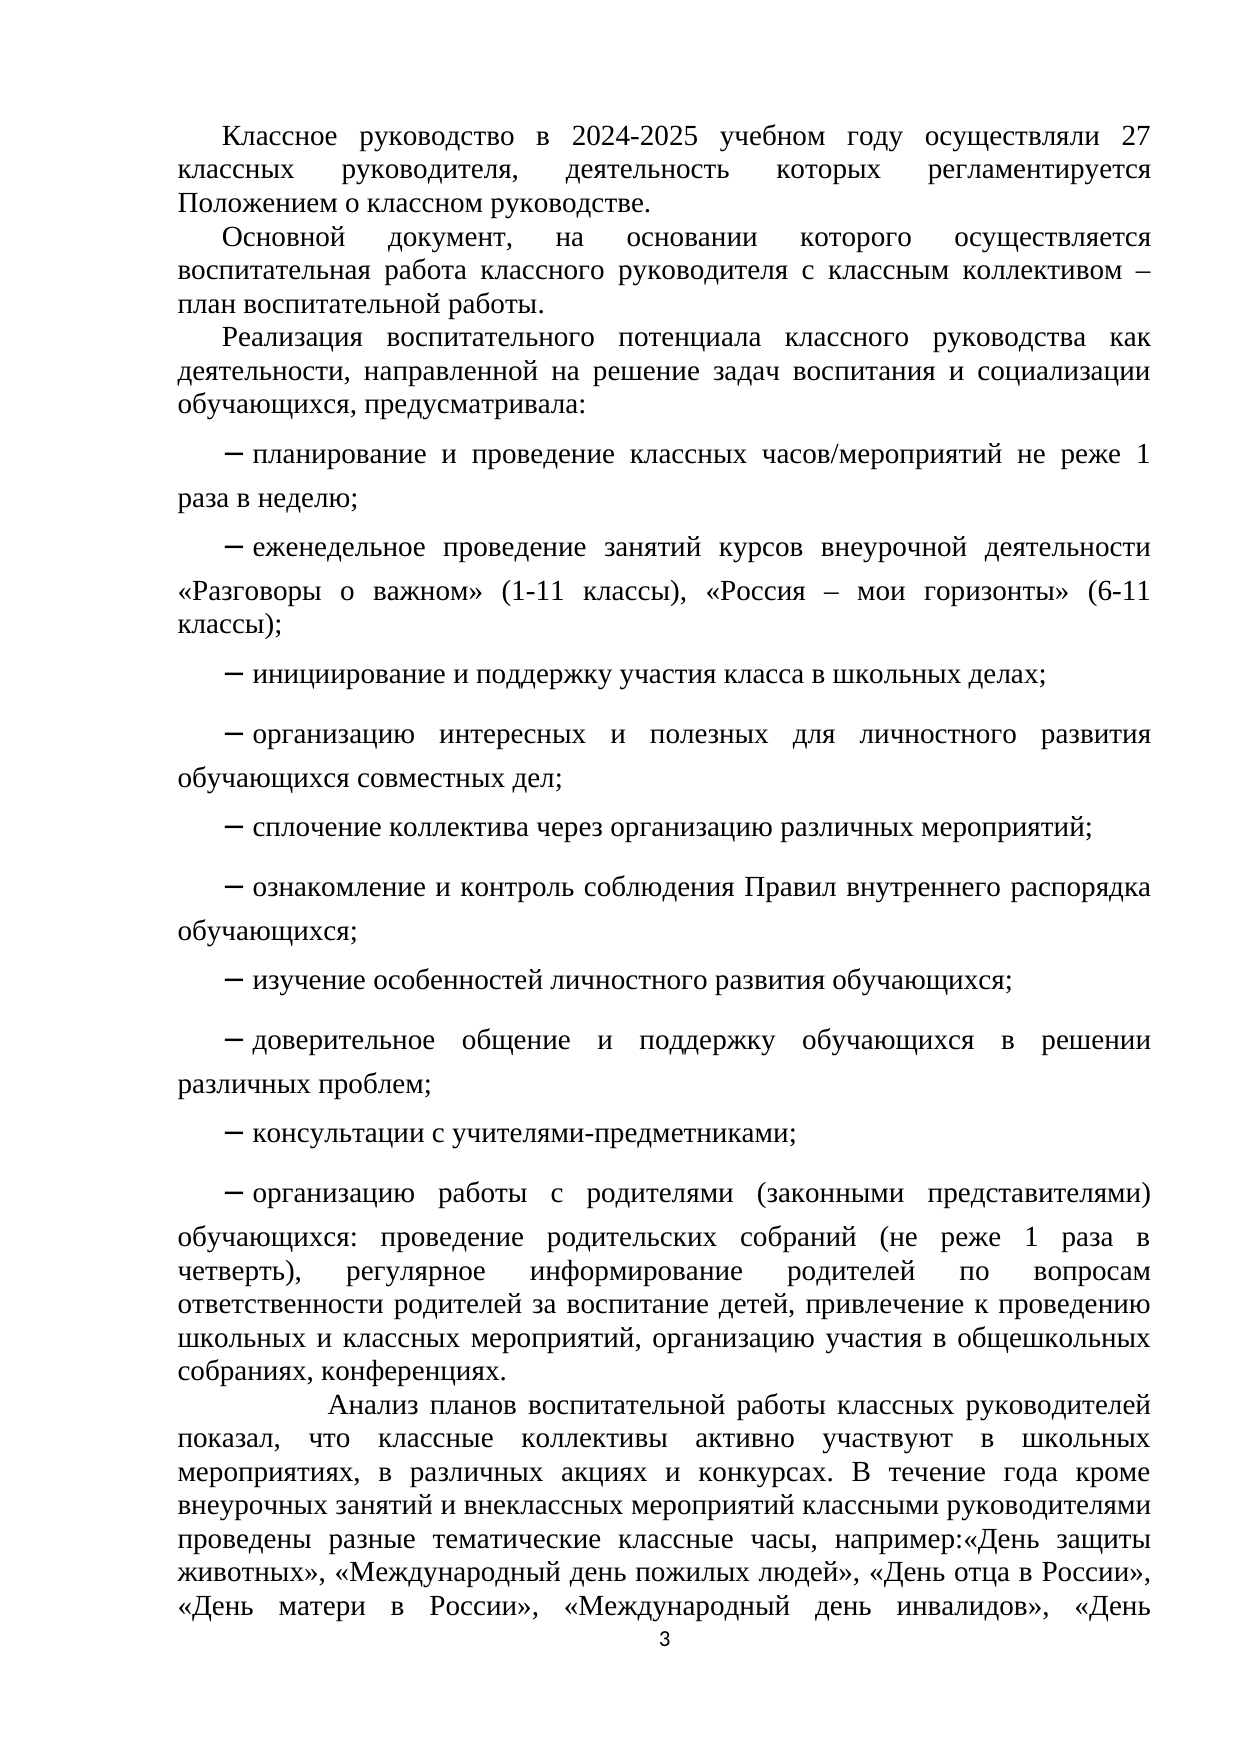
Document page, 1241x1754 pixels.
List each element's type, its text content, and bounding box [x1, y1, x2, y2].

list ознакомление и контроль соблюдения Правил внутреннего распорядка обучающихся; [177, 853, 1152, 946]
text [177, 1387, 1152, 1622]
subtitle Классное руководство в 2024-2025 учебном году осуществляли 27 классных руководителя, деятельность которых регламентируется Положением о классном руководстве. [177, 118, 1152, 219]
list планирование и проведение классных часов/мероприятий не реже 1 раза в неделю; [177, 420, 1152, 513]
list инициирование и поддержку участия класса в школьных делах; [177, 640, 1152, 700]
list организацию интересных и полезных для личностного развития обучающихся совместных дел; [177, 700, 1152, 793]
list изучение особенностей личностного развития обучающихся; [177, 946, 1152, 1006]
list доверительное общение и поддержку обучающихся в решении различных проблем; [177, 1006, 1152, 1099]
list организацию работы с родителями (законными представителями) обучающихся: проведение родительских собраний (не реже 1 раза в четверть), регулярное информирование родителей по вопросам ответственности родителей за воспитание детей, привлечение к проведению школьных и классных мероприятий, организацию участия в общешкольных собраниях, конференциях. [177, 1159, 1152, 1387]
list еженедельное проведение занятий курсов внеурочной деятельности «Разговоры о важном» (1-11 классы), «Россия – мои горизонты» (6-11 классы); [177, 513, 1152, 640]
list сплочение коллектива через организацию различных мероприятий; [177, 793, 1152, 853]
subtitle Основной документ, на основании которого осуществляется воспитательная работа классного руководителя с классным коллективом – план воспитательной работы. [177, 219, 1152, 319]
text Реализация воспитательного потенциала классного руководства как деятельности, направленной на решение задач воспитания и социализации обучающихся, предусматривала: [177, 319, 1152, 420]
list консультации с учителями-предметниками; [177, 1099, 1152, 1159]
